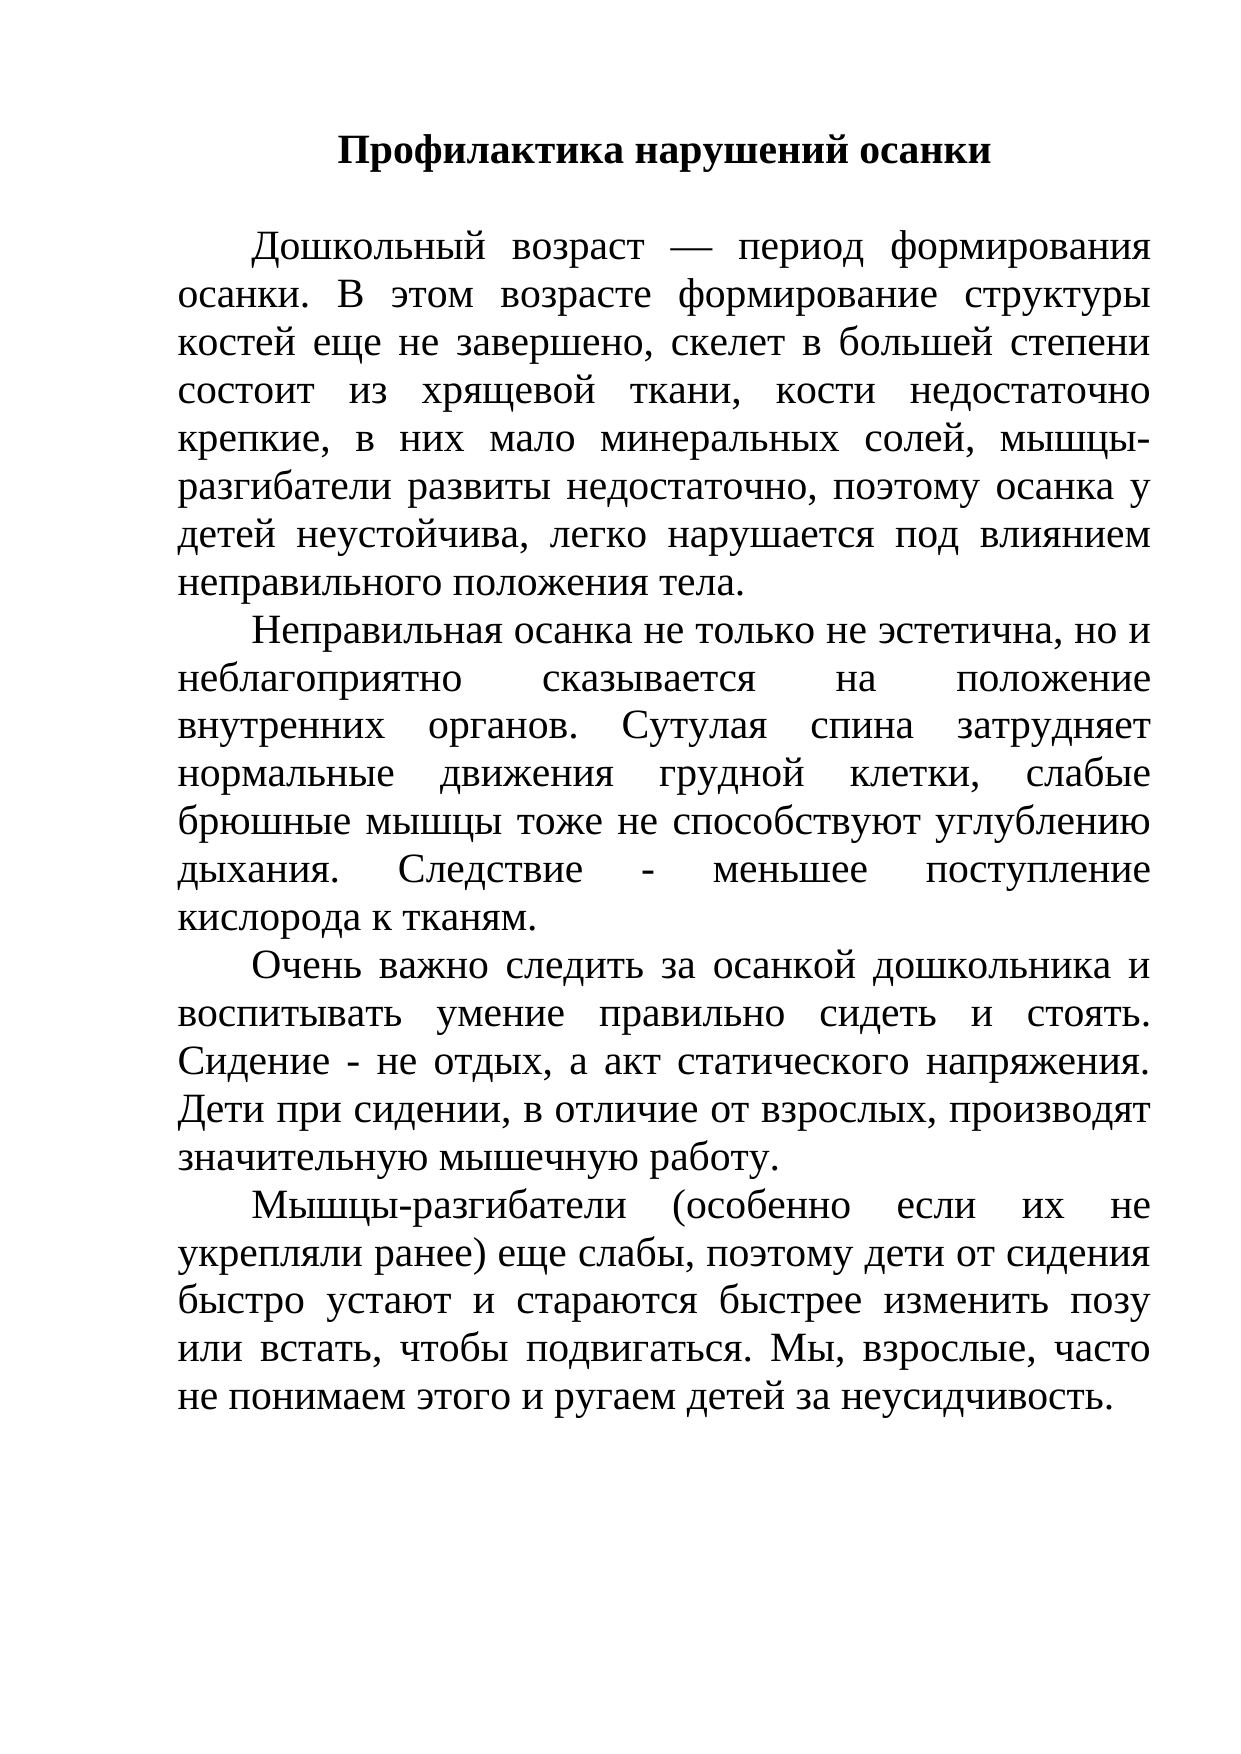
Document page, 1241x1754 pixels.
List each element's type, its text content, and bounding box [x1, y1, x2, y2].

text Профилактика нарушений осанки [177, 118, 1152, 173]
text Неправильная осанка не только не эстетична, но и неблагоприятно сказывается на положение внутренних органов. Сутулая спина затрудняет нормальные движения грудной клетки, слабые брюшные мышцы тоже не способствуют углублению дыхания. Следствие - меньшее поступление кислорода к тканям. [177, 604, 1152, 939]
text Мышцы-разгибатели (особенно если их не укрепляли ранее) еще слабы, поэтому дети от сидения быстро устают и стараются быстрее изменить позу или встать, чтобы подвигаться. Мы, взрослые, часто не понимаем этого и ругаем детей за неусидчивость. [177, 1179, 1152, 1419]
text Дошкольный возраст — период формирования осанки. В этом возрасте формирование структуры костей еще не завершено, скелет в большей степени состоит из хрящевой ткани, кости недостаточно крепкие, в них мало минеральных солей, мышцы-разгибатели развиты недостаточно, поэтому осанка у детей неустойчива, легко нарушается под влиянием неправильного положения тела. [177, 221, 1152, 604]
text Очень важно следить за осанкой дошкольника и воспитывать умение правильно сидеть и стоять. Сидение - не отдых, а акт статического напряжения. Дети при сидении, в отличие от взрослых, производят значительную мышечную работу. [177, 939, 1152, 1179]
